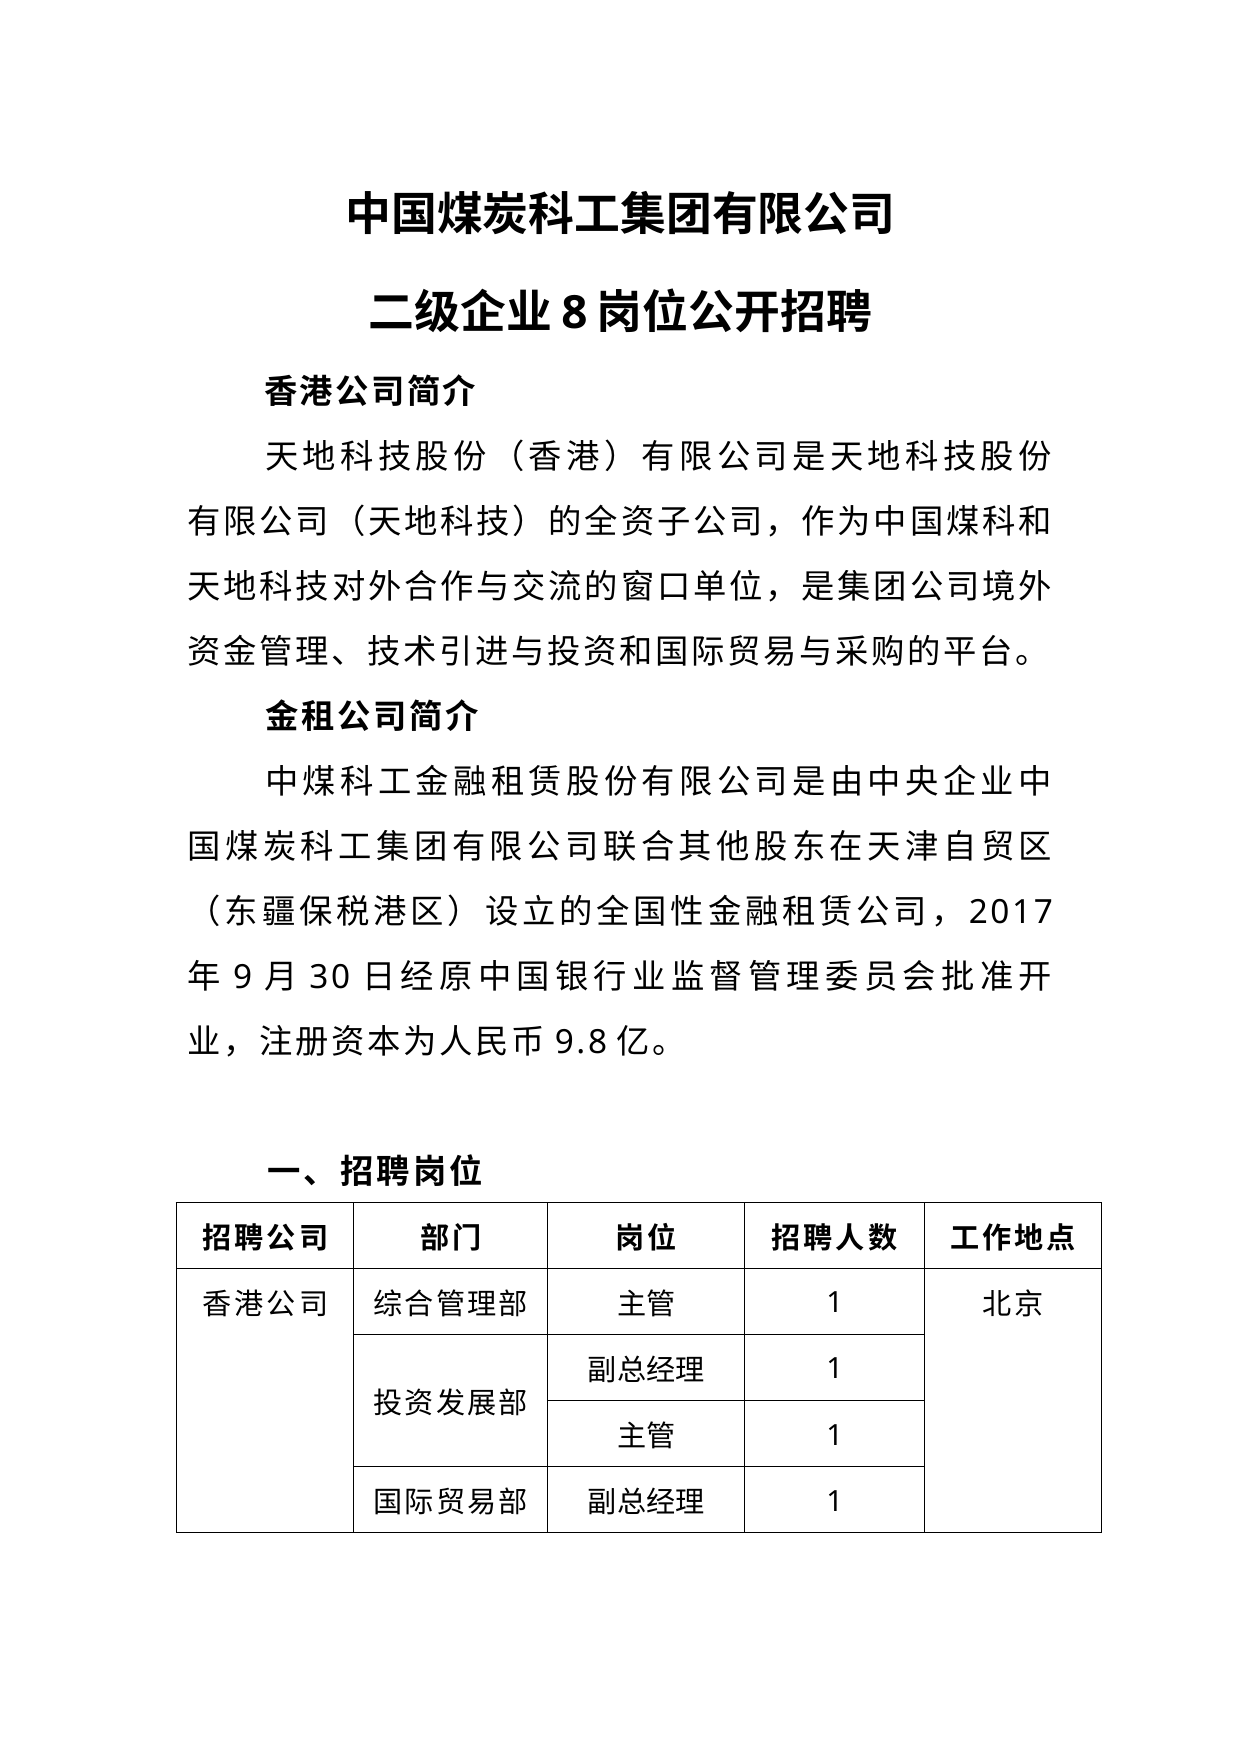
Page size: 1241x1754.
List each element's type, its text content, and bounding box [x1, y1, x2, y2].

table_cell 副总经理 [548, 1335, 744, 1400]
text 一、招聘岗位 [187, 1137, 1053, 1202]
table_cell 1 [745, 1467, 924, 1532]
table_cell 1 [745, 1335, 924, 1400]
text 中国煤炭科工集团有限公司 [187, 162, 1053, 259]
table_cell 国际贸易部 [354, 1467, 547, 1532]
table_header 岗位 [548, 1203, 744, 1268]
table_header 招聘公司 [177, 1203, 353, 1268]
table_cell 北京 [925, 1269, 1101, 1532]
table_cell 综合管理部 [354, 1269, 547, 1334]
table_cell 1 [745, 1269, 924, 1334]
text 香港公司简介 [187, 357, 1053, 422]
text 二级企业8岗位公开招聘 [187, 259, 1053, 357]
table_cell 副总经理 [548, 1467, 744, 1532]
text 中煤科工金融租赁股份有限公司是由中央企业中国煤炭科工集团有限公司联合其他股东在天津自贸区（东疆保税港区）设立的全国性金融租赁公司，2017年9月30日经原中国银行业监督管理委员会批准开业，注册资本为人民币9.8亿。 [187, 747, 1053, 1072]
text 金租公司简介 [187, 682, 1053, 747]
table_cell 香港公司 [177, 1269, 353, 1532]
table_cell 1 [745, 1401, 924, 1466]
table_cell 主管 [548, 1401, 744, 1466]
text 天地科技股份（香港）有限公司是天地科技股份有限公司（天地科技）的全资子公司，作为中国煤科和天地科技对外合作与交流的窗口单位，是集团公司境外资金管理、技术引进与投资和国际贸易与采购的平台。 [187, 422, 1053, 682]
table_cell 投资发展部 [354, 1335, 547, 1466]
table_header 部门 [354, 1203, 547, 1268]
table_header 工作地点 [925, 1203, 1101, 1268]
table_header 招聘人数 [745, 1203, 924, 1268]
table_cell 主管 [548, 1269, 744, 1334]
